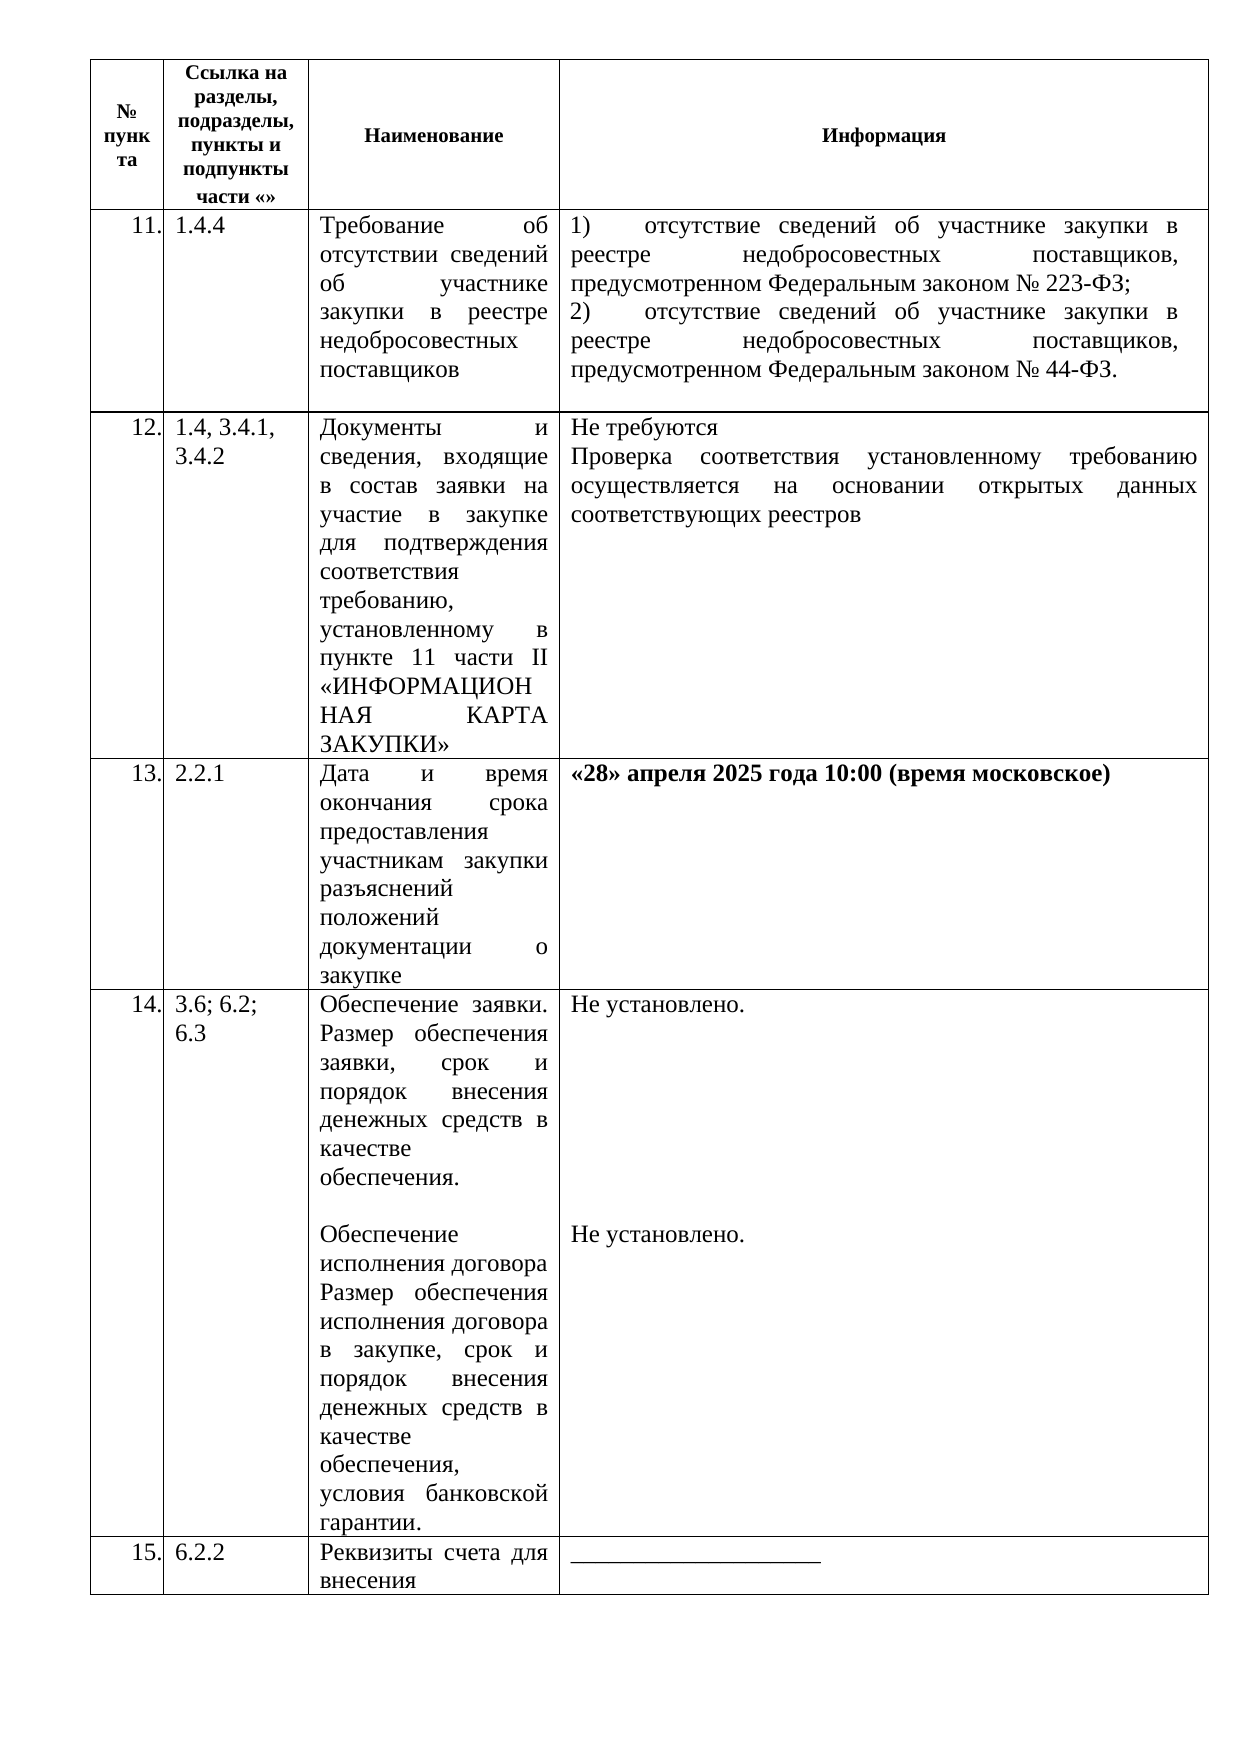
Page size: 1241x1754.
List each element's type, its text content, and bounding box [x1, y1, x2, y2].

table_cell 3.6; 6.2; 6.3 [164, 990, 308, 1536]
table_cell Обеспечение заявки. Размер обеспечения заявки, срок и порядок внесения денежных средств в качестве обеспечения. Обеспечение исполнения договора Размер обеспечения исполнения договора в закупке, срок и порядок внесения денежных средств в качестве обеспечения, условия банковской гарантии. [309, 990, 559, 1536]
table_cell отсутствие сведений об участнике закупки в реестре недобросовестных поставщиков, предусмотренном Федеральным законом № 223-ФЗ; отсутствие сведений об участнике закупки в реестре недобросовестных поставщиков, предусмотренном Федеральным законом № 44-ФЗ. [560, 210, 1208, 411]
table_cell ____________________ [560, 1537, 1208, 1594]
table_cell Не требуются Проверка соответствия установленному требованию осуществляется на основании открытых данных соответствующих реестров [560, 413, 1208, 757]
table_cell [309, 1537, 559, 1594]
table_cell [91, 413, 163, 757]
table_cell 2.2.1 [164, 759, 308, 988]
table_cell [91, 990, 163, 1536]
table_header Ссылка на разделы, подразделы, пункты и подпункты части «ОБЩИЕ УСЛОВИЯ ПРОВЕДЕНИЯ » [164, 60, 308, 209]
table_header № пункта [91, 60, 163, 209]
table_cell «28» апреля 2025 года 10:00 (время московское) [560, 759, 1208, 988]
table_header Информация [560, 60, 1208, 209]
table_cell 1.4.4 [164, 210, 308, 411]
table_header Наименование [309, 60, 559, 209]
table_cell [91, 1537, 163, 1594]
table_cell 6.2.2 [164, 1537, 308, 1594]
table_cell [91, 759, 163, 988]
table_cell 1.4, 3.4.1, 3.4.2 [164, 413, 308, 757]
table_cell Дата и время окончания срока предоставления участникам закупки разъяснений положений документации о закупке [309, 759, 559, 988]
table_cell [91, 210, 163, 411]
table_cell Не установлено. Не установлено. [560, 990, 1208, 1536]
table_cell Документы и сведения, входящие в состав заявки на участие в закупке для подтверждения соответствия требованию, установленному в пункте 11 части II «ИНФОРМАЦИОННАЯ КАРТА ЗАКУПКИ» [309, 413, 559, 757]
table_cell Требование об отсутствии сведений об участнике закупки в реестре недобросовестных поставщиков [309, 210, 559, 411]
